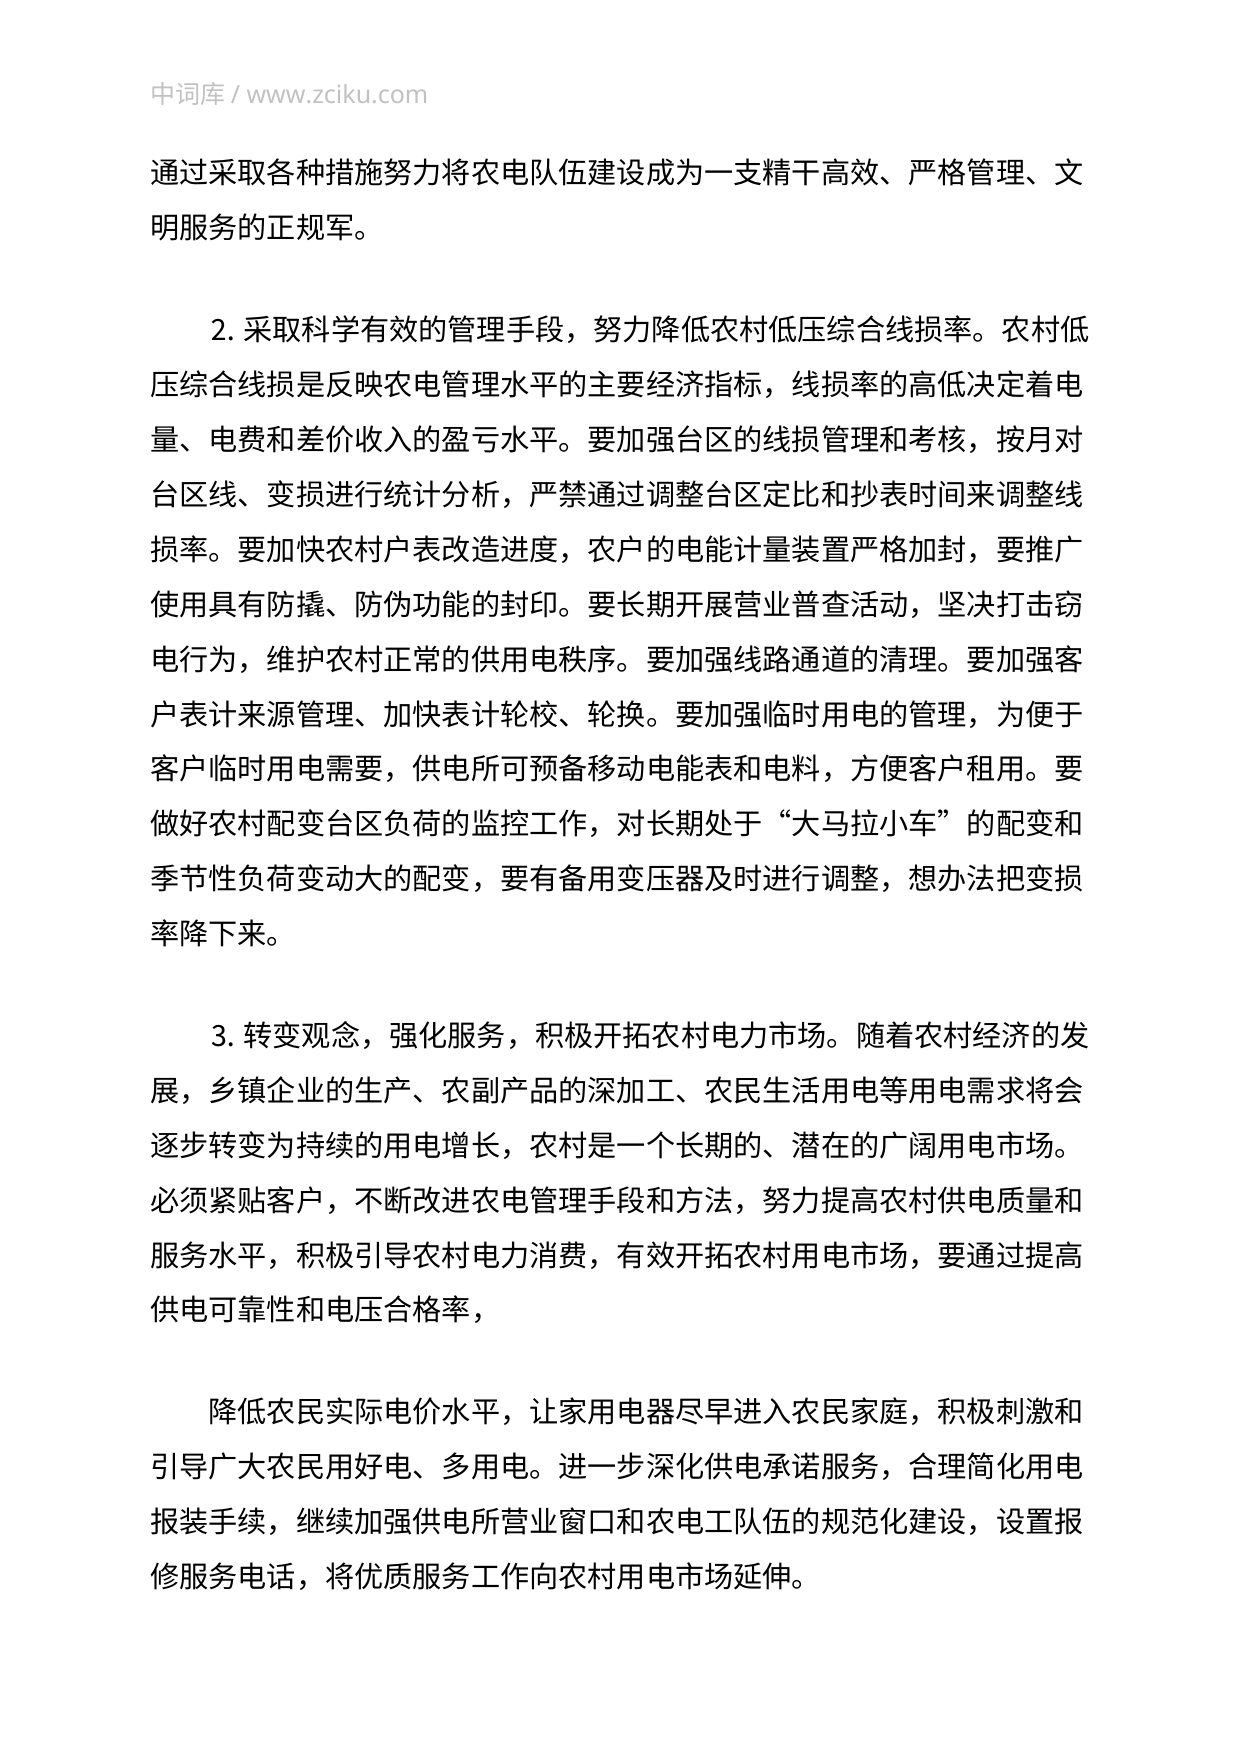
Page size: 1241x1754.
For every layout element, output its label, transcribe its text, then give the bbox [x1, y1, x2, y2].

text ⒉采取科学有效的管理手段，努力降低农村低压综合线损率。农村低压综合线损是反映农电管理水平的主要经济指标，线损率的高低决定着电量、电费和差价收入的盈亏水平。要加强台区的线损管理和考核，按月对台区线、变损进行统计分析，严禁通过调整台区定比和抄表时间来调整线损率。要加快农村户表改造进度，农户的电能计量装置严格加封，要推广使用具有防撬、防伪功能的封印。要长期开展营业普查活动，坚决打击窃电行为，维护农村正常的供用电秩序。要加强线路通道的清理。要加强客户表计来源管理、加快表计轮校、轮换。要加强临时用电的管理，为便于客户临时用电需要，供电所可预备移动电能表和电料，方便客户租用。要做好农村配变台区负荷的监控工作，对长期处于“大马拉小车”的配变和季节性负荷变动大的配变，要有备用变压器及时进行调整，想办法把变损率降下来。 [150, 307, 1090, 953]
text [150, 150, 1090, 247]
text ⒊转变观念，强化服务，积极开拓农村电力市场。随着农村经济的发展，乡镇企业的生产、农副产品的深加工、农民生活用电等用电需求将会逐步转变为持续的用电增长，农村是一个长期的、潜在的广阔用电市场。必须紧贴客户，不断改进农电管理手段和方法，努力提高农村供电质量和服务水平，积极引导农村电力消费，有效开拓农村用电市场，要通过提高供电可靠性和电压合格率， [150, 1012, 1090, 1329]
text 降低农民实际电价水平，让家用电器尽早进入农民家庭，积极刺激和引导广大农民用好电、多用电。进一步深化供电承诺服务，合理简化用电报装手续，继续加强供电所营业窗口和农电工队伍的规范化建设，设置报修服务电话，将优质服务工作向农村用电市场延伸。 [150, 1389, 1090, 1596]
